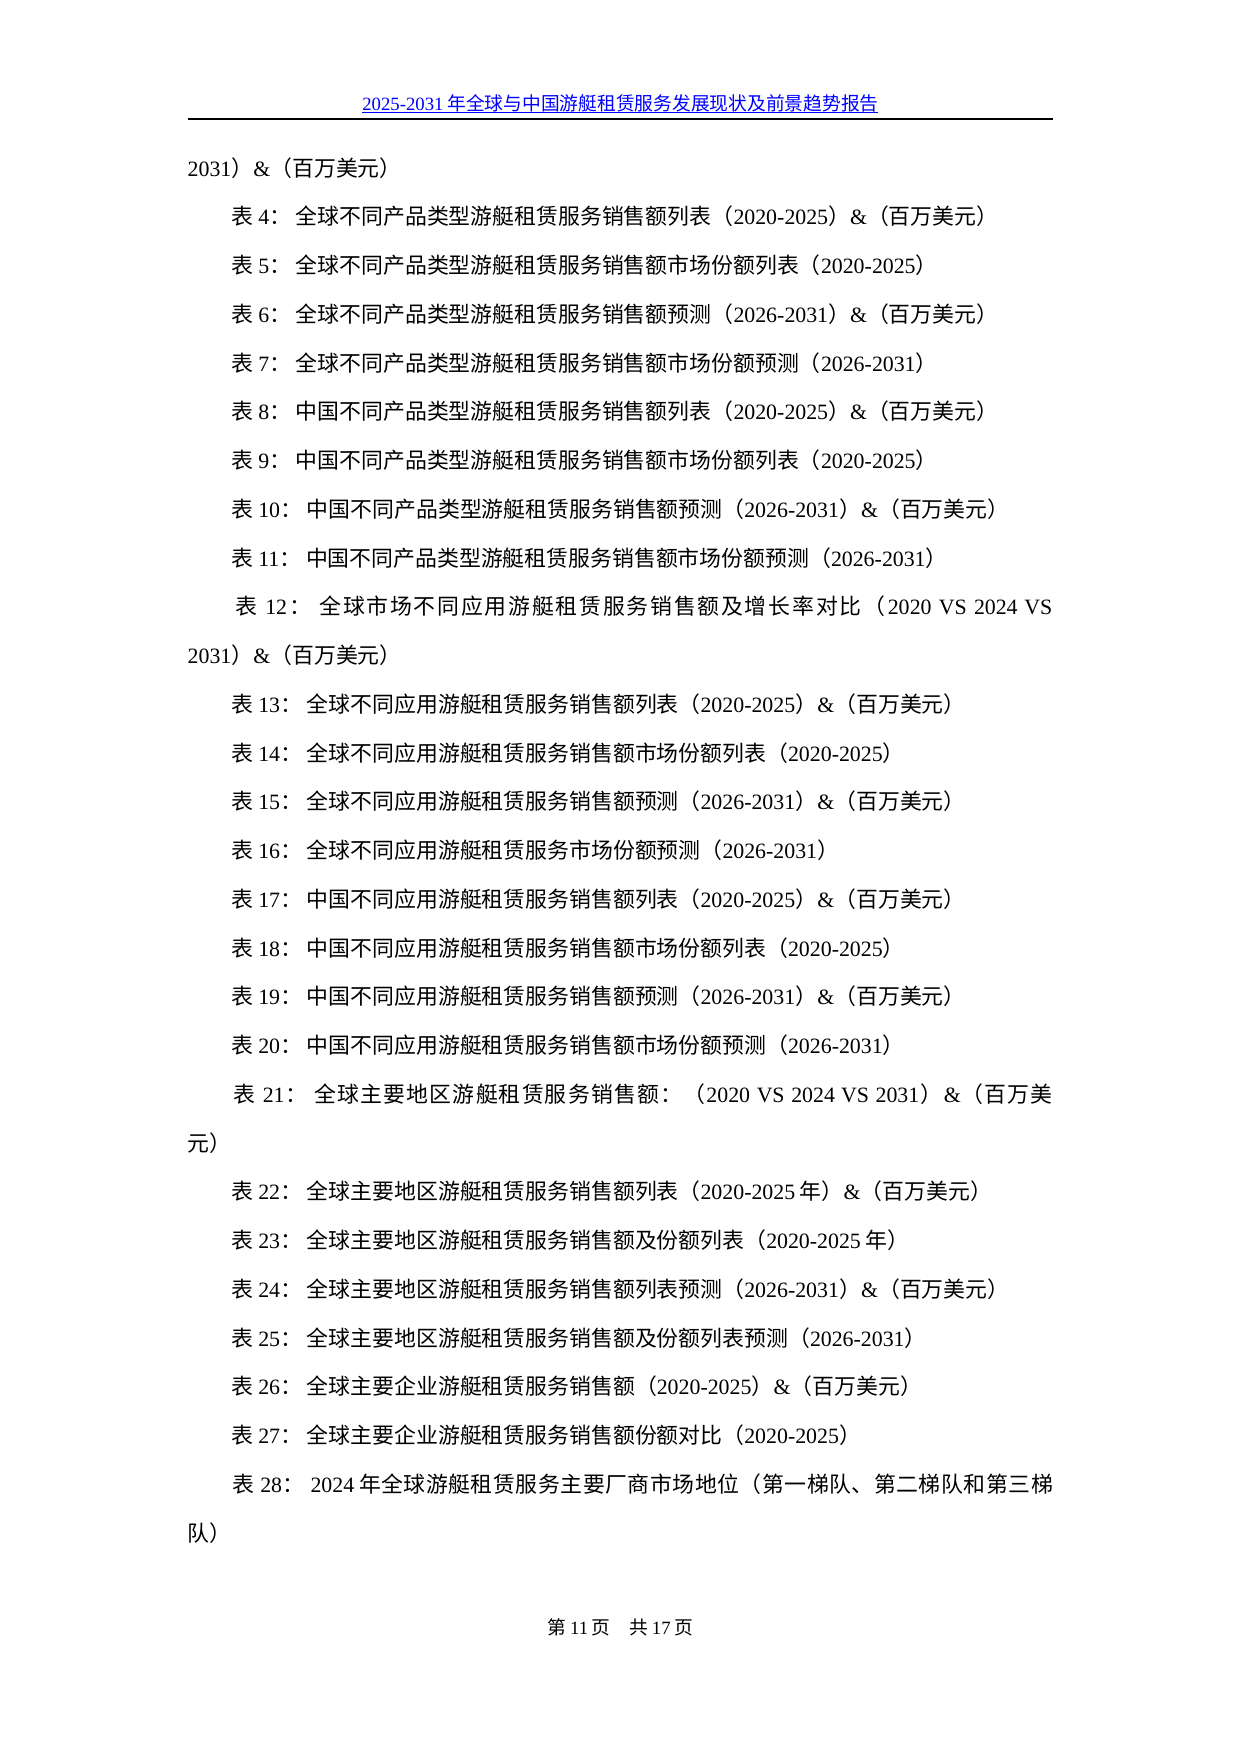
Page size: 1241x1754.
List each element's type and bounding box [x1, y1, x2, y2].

text [187, 150, 1053, 1548]
